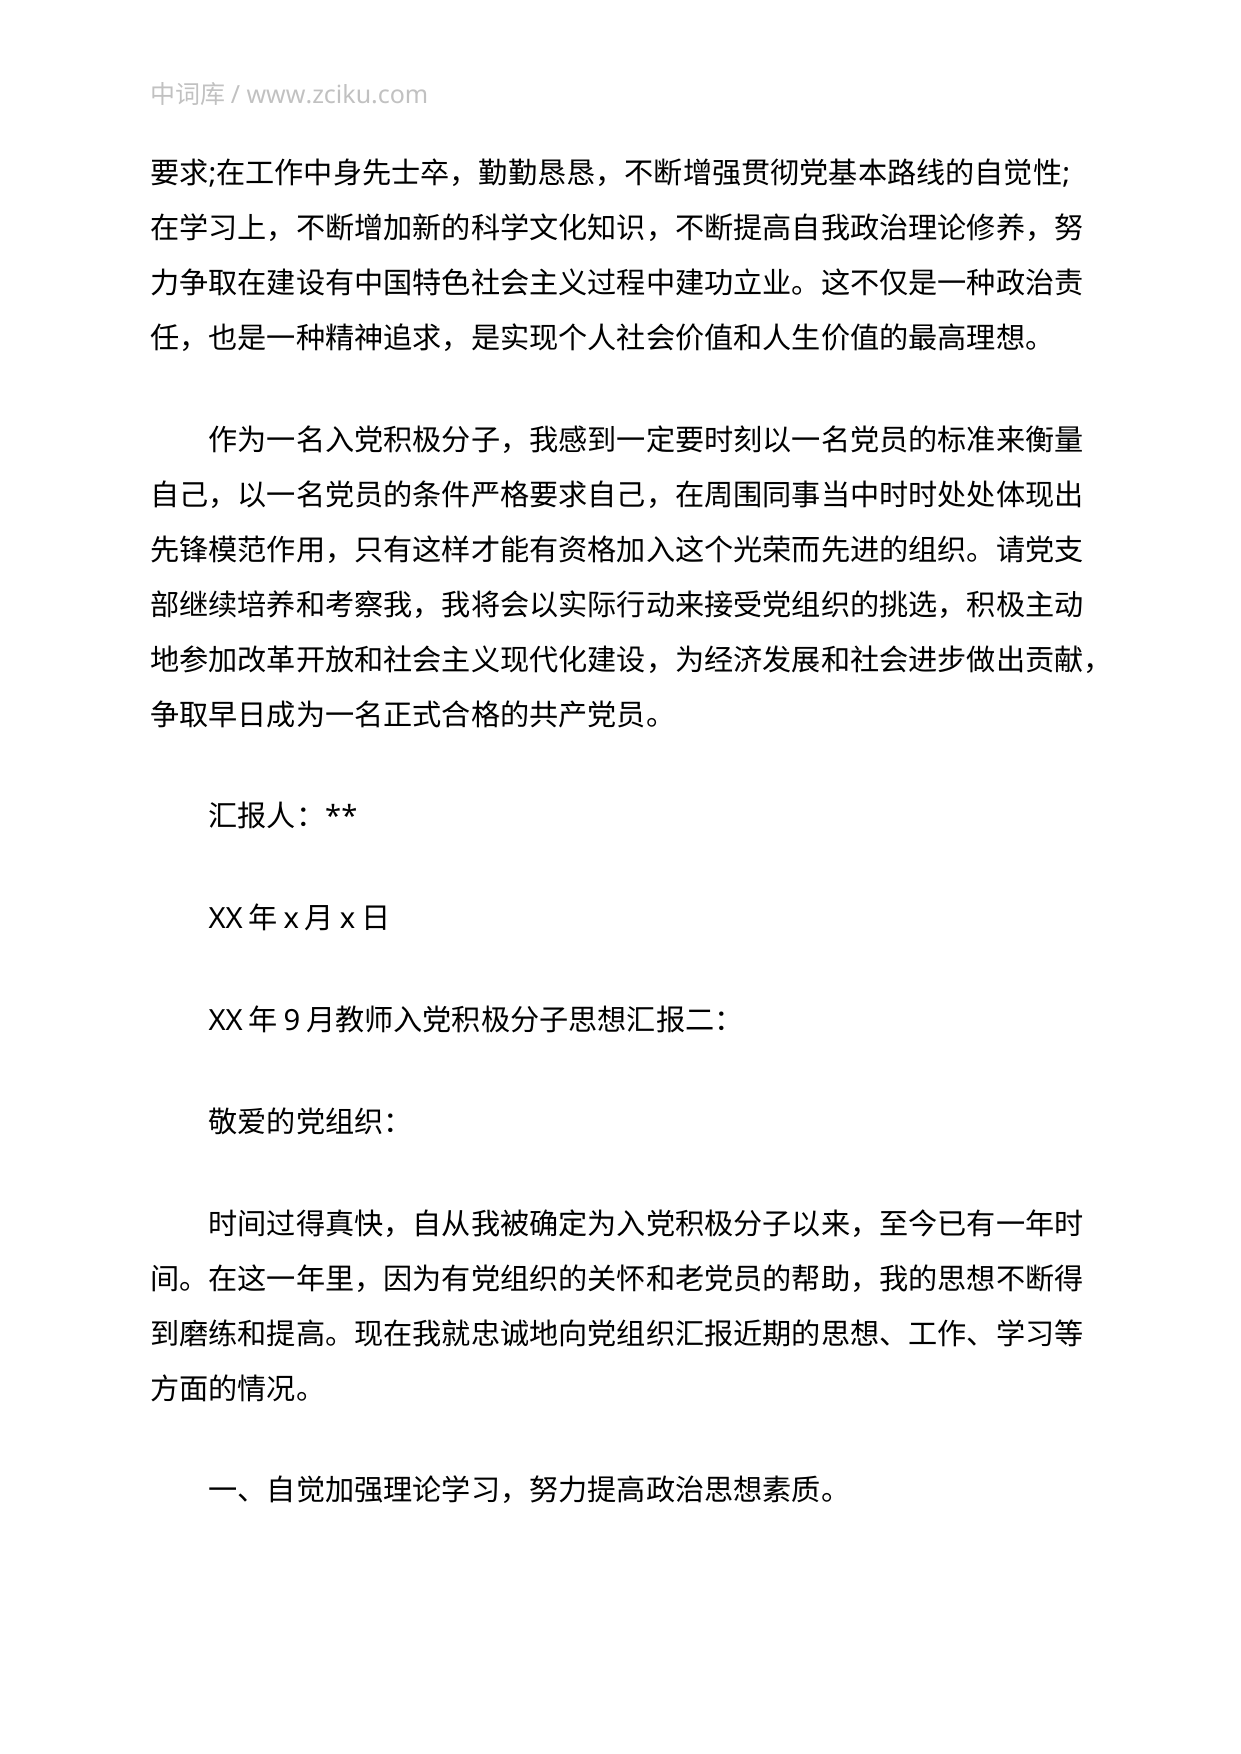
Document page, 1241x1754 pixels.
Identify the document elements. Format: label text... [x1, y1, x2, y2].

text 一、自觉加强理论学习，努力提高政治思想素质。 [150, 1467, 1090, 1509]
text XX年9月教师入党积极分子思想汇报二： [150, 997, 1090, 1039]
text 敬爱的党组织： [150, 1099, 1090, 1141]
text 汇报人：** [150, 793, 1090, 835]
text XX年x月x日 [150, 895, 1090, 937]
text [150, 150, 1090, 357]
text 时间过得真快，自从我被确定为入党积极分子以来，至今已有一年时间。在这一年里，因为有党组织的关怀和老党员的帮助，我的思想不断得到磨练和提高。现在我就忠诚地向党组织汇报近期的思想、工作、学习等方面的情况。 [150, 1201, 1090, 1407]
text 作为一名入党积极分子，我感到一定要时刻以一名党员的标准来衡量自己，以一名党员的条件严格要求自己，在周围同事当中时时处处体现出先锋模范作用，只有这样才能有资格加入这个光荣而先进的组织。请党支部继续培养和考察我，我将会以实际行动来接受党组织的挑选，积极主动地参加改革开放和社会主义现代化建设，为经济发展和社会进步做出贡献，争取早日成为一名正式合格的共产党员。 [150, 417, 1090, 733]
